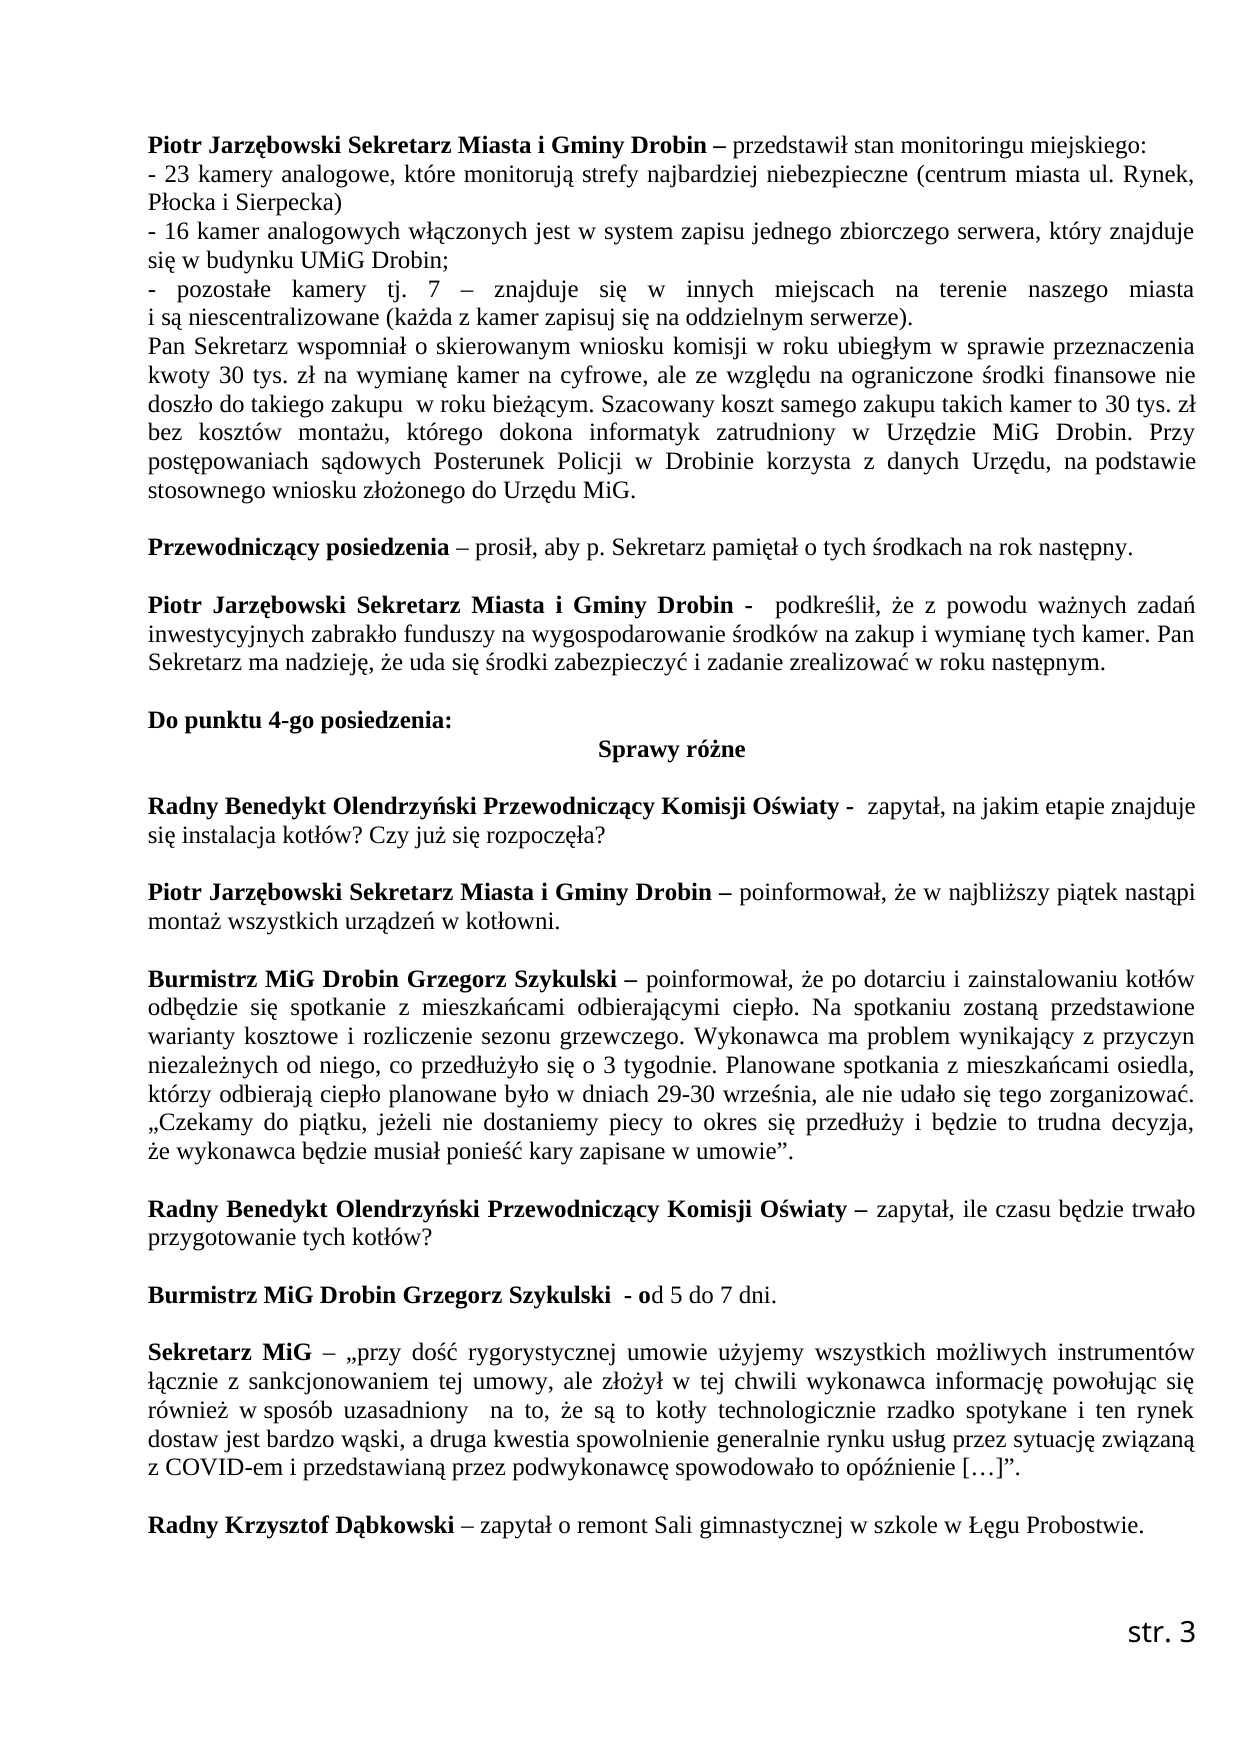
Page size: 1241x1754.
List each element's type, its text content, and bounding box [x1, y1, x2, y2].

text Sprawy różne [148, 734, 1196, 762]
text Radny Benedykt Olendrzyński Przewodniczący Komisji Oświaty - zapytał, na jakim etapie znajduje się instalacja kotłów? Czy już się rozpoczęła? [148, 791, 1196, 849]
text Pan Sekretarz wspomniał o skierowanym wniosku komisji w roku ubiegłym w sprawie przeznaczenia kwoty 30 tys. zł na wymianę kamer na cyfrowe, ale ze względu na ograniczone środki finansowe nie doszło do takiego zakupu w roku bieżącym. Szacowany koszt samego zakupu takich kamer to 30 tys. zł bez kosztów montażu, którego dokona informatyk zatrudniony w Urzędzie MiG Drobin. Przy postępowaniach sądowych Posterunek Policji w Drobinie korzysta z danych Urzędu, na podstawie stosownego wniosku złożonego do Urzędu MiG. [148, 331, 1196, 504]
text - 16 kamer analogowych włączonych jest w system zapisu jednego zbiorczego serwera, który znajduje się w budynku UMiG Drobin; [148, 216, 1196, 274]
text Radny Benedykt Olendrzyński Przewodniczący Komisji Oświaty – zapytał, ile czasu będzie trwało przygotowanie tych kotłów? [148, 1194, 1196, 1251]
text Sekretarz MiG – „przy dość rygorystycznej umowie użyjemy wszystkich możliwych instrumentów łącznie z sankcjonowaniem tej umowy, ale złożył w tej chwili wykonawca informację powołując się również w sposób uzasadniony na to, że są to kotły technologicznie rzadko spotykane i ten rynek dostaw jest bardzo wąski, a druga kwestia spowolnienie generalnie rynku usług przez sytuację związaną z COVID-em i przedstawianą przez podwykonawcę spowodowało to opóźnienie […]”. [148, 1337, 1196, 1481]
text - pozostałe kamery tj. 7 – znajduje się w innych miejscach na terenie naszego miasta i są niescentralizowane (każda z kamer zapisuj się na oddzielnym serwerze). [148, 274, 1196, 331]
text Piotr Jarzębowski Sekretarz Miasta i Gminy Drobin - podkreślił, że z powodu ważnych zadań inwestycyjnych zabrakło funduszy na wygospodarowanie środków na zakup i wymianę tych kamer. Pan Sekretarz ma nadzieję, że uda się środki zabezpieczyć i zadanie zrealizować w roku następnym. [148, 590, 1196, 676]
text Piotr Jarzębowski Sekretarz Miasta i Gminy Drobin – przedstawił stan monitoringu miejskiego: [148, 130, 1196, 159]
text Przewodniczący posiedzenia – prosił, aby p. Sekretarz pamiętał o tych środkach na rok następny. [148, 532, 1196, 561]
text Do punktu 4-go posiedzenia: [148, 705, 1196, 734]
text Piotr Jarzębowski Sekretarz Miasta i Gminy Drobin – poinformował, że w najbliższy piątek nastąpi montaż wszystkich urządzeń w kotłowni. [148, 877, 1196, 935]
text Burmistrz MiG Drobin Grzegorz Szykulski - od 5 do 7 dni. [148, 1280, 1196, 1309]
text Burmistrz MiG Drobin Grzegorz Szykulski – poinformował, że po dotarciu i zainstalowaniu kotłów odbędzie się spotkanie z mieszkańcami odbierającymi ciepło. Na spotkaniu zostaną przedstawione warianty kosztowe i rozliczenie sezonu grzewczego. Wykonawca ma problem wynikający z przyczyn niezależnych od niego, co przedłużyło się o 3 tygodnie. Planowane spotkania z mieszkańcami osiedla, którzy odbierają ciepło planowane było w dniach 29-30 września, ale nie udało się tego zorganizować. „Czekamy do piątku, jeżeli nie dostaniemy piecy to okres się przedłuży i będzie to trudna decyzja, że wykonawca będzie musiał ponieść kary zapisane w umowie”. [148, 964, 1196, 1165]
text Radny Krzysztof Dąbkowski – zapytał o remont Sali gimnastycznej w szkole w Łęgu Probostwie. [148, 1510, 1196, 1539]
text - 23 kamery analogowe, które monitorują strefy najbardziej niebezpieczne (centrum miasta ul. Rynek, Płocka i Sierpecka) [148, 159, 1196, 216]
